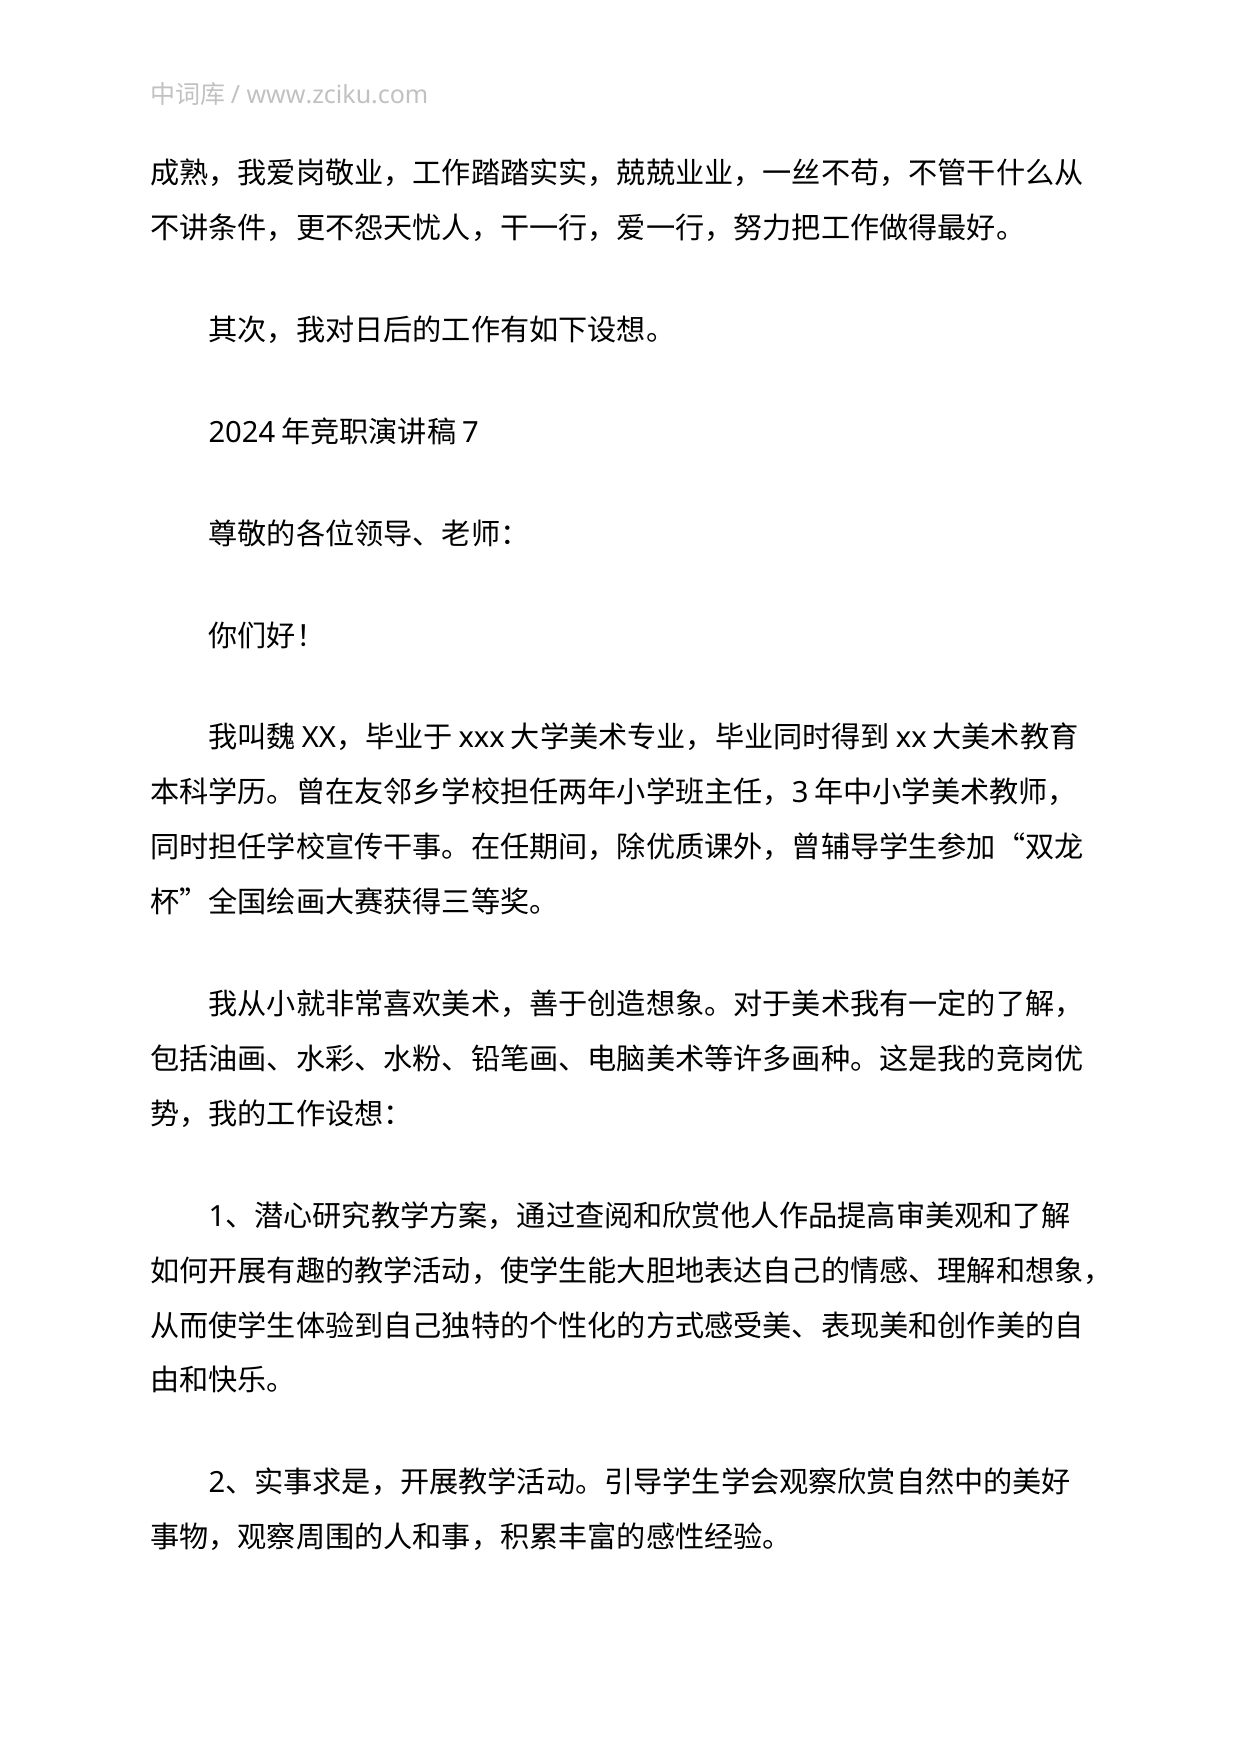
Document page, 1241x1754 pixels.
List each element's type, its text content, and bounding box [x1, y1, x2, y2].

text 我叫魏XX，毕业于xxx大学美术专业，毕业同时得到xx大美术教育本科学历。曾在友邻乡学校担任两年小学班主任，3年中小学美术教师，同时担任学校宣传干事。在任期间，除优质课外，曾辅导学生参加“双龙杯”全国绘画大赛获得三等奖。 [150, 714, 1090, 921]
text 其次，我对日后的工作有如下设想。 [150, 307, 1090, 349]
text 尊敬的各位领导、老师： [150, 510, 1090, 553]
text 你们好！ [150, 612, 1090, 654]
text 2024年竞职演讲稿7 [150, 408, 1090, 451]
text 我从小就非常喜欢美术，善于创造想象。对于美术我有一定的了解，包括油画、水彩、水粉、铅笔画、电脑美术等许多画种。这是我的竞岗优势，我的工作设想： [150, 981, 1090, 1133]
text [150, 150, 1090, 247]
text 2、实事求是，开展教学活动。引导学生学会观察欣赏自然中的美好事物，观察周围的人和事，积累丰富的感性经验。 [150, 1459, 1090, 1556]
text 1、潜心研究教学方案，通过查阅和欣赏他人作品提高审美观和了解如何开展有趣的教学活动，使学生能大胆地表达自己的情感、理解和想象，从而使学生体验到自己独特的个性化的方式感受美、表现美和创作美的自由和快乐。 [150, 1192, 1090, 1399]
